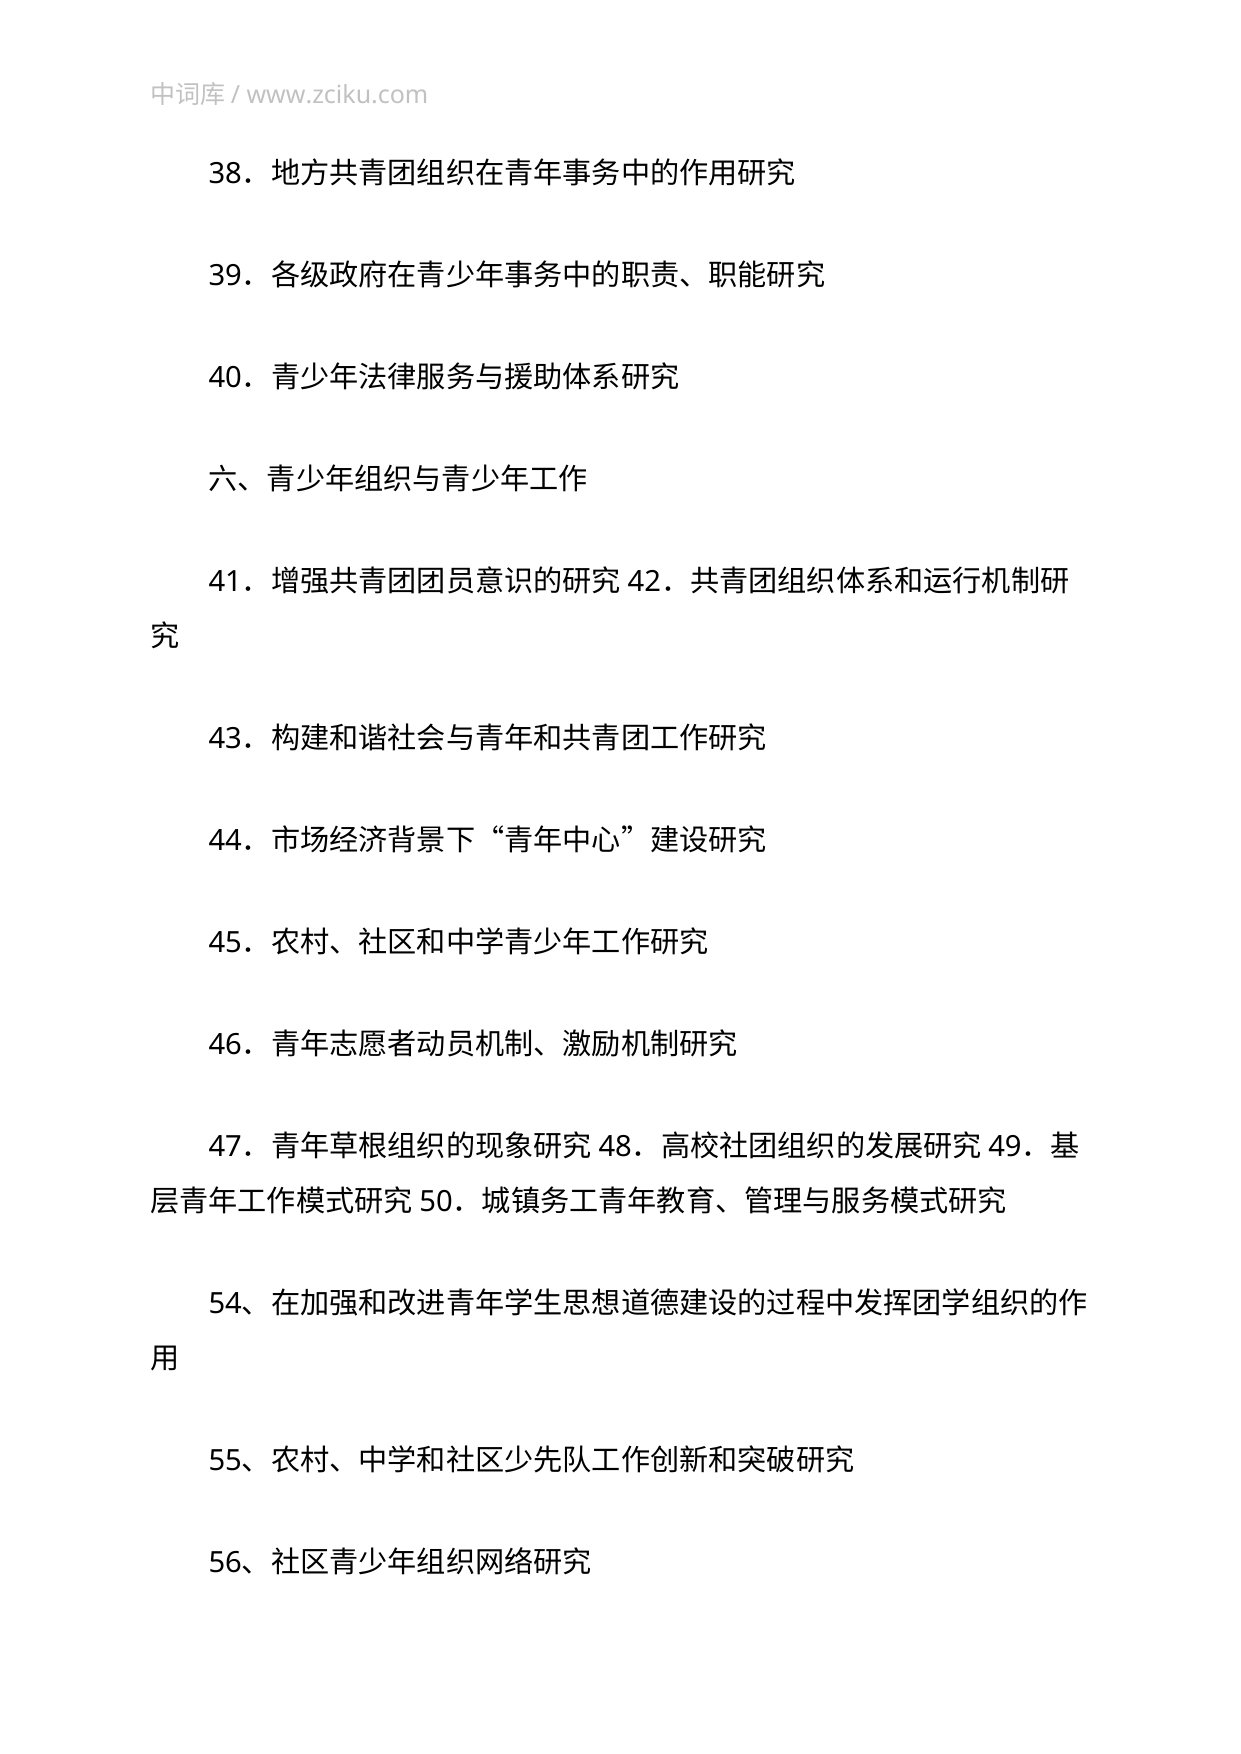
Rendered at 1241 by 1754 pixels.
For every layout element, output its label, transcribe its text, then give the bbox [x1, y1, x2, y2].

text 45．农村、社区和中学青少年工作研究 [150, 918, 1090, 961]
text 43．构建和谐社会与青年和共青团工作研究 [150, 714, 1090, 757]
text 六、青少年组织与青少年工作 [150, 456, 1090, 498]
text 55、农村、中学和社区少先队工作创新和突破研究 [150, 1436, 1090, 1478]
text 47．青年草根组织的现象研究 48．高校社团组织的发展研究 49．基层青年工作模式研究 50．城镇务工青年教育、管理与服务模式研究 [150, 1122, 1090, 1220]
text 40．青少年法律服务与援助体系研究 [150, 354, 1090, 396]
text 56、社区青少年组织网络研究 [150, 1538, 1090, 1581]
text 46．青年志愿者动员机制、激励机制研究 [150, 1020, 1090, 1063]
text 54、在加强和改进青年学生思想道德建设的过程中发挥团学组织的作用 [150, 1279, 1090, 1377]
text 44．市场经济背景下“青年中心”建设研究 [150, 816, 1090, 859]
text 38．地方共青团组织在青年事务中的作用研究 [150, 150, 1090, 192]
text 41．增强共青团团员意识的研究 42．共青团组织体系和运行机制研究 [150, 558, 1090, 655]
text 39．各级政府在青少年事务中的职责、职能研究 [150, 252, 1090, 294]
